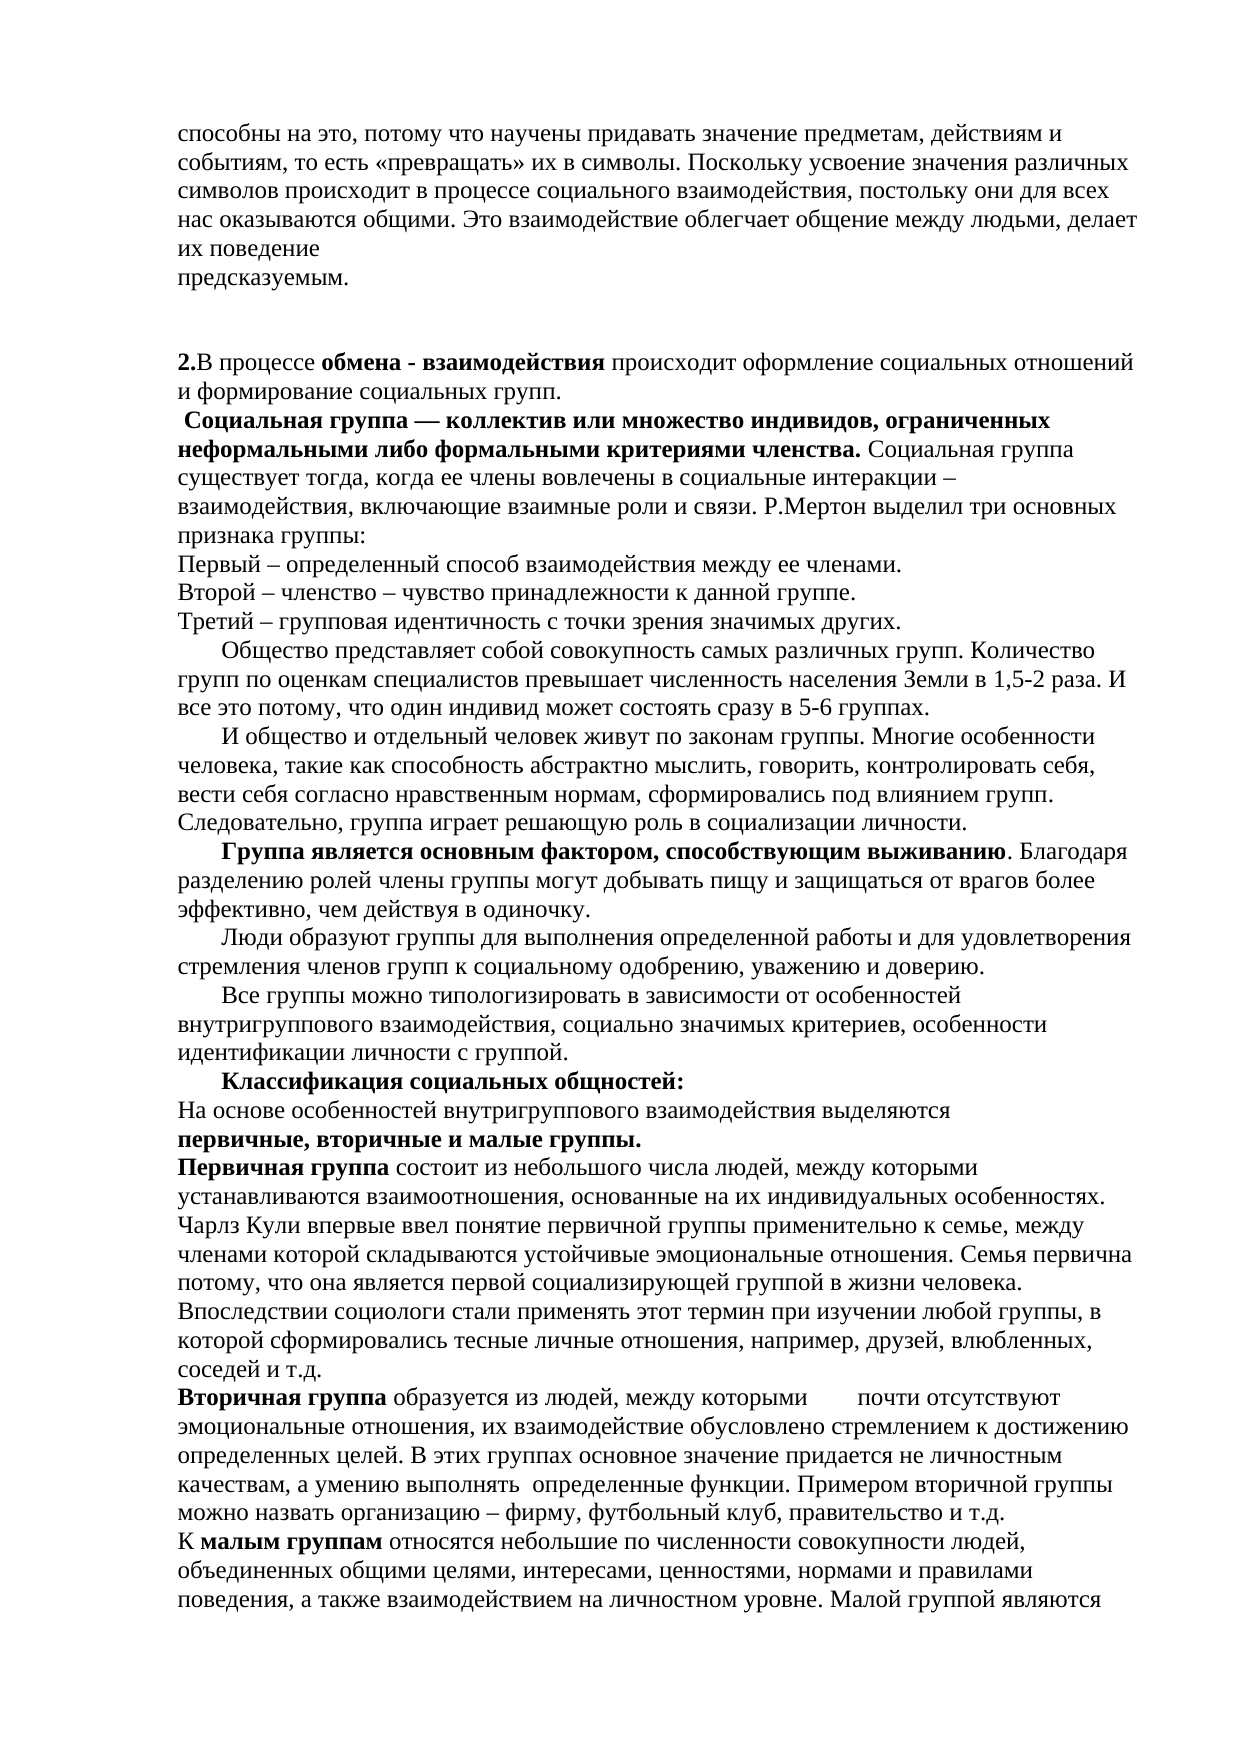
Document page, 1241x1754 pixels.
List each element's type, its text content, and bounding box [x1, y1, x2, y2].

text способны на это, потому что научены придавать значение предметам, действиям и [177, 118, 1152, 147]
text взаимодействия, включающие взаимные роли и связи. Р.Мертон выделил три основных [177, 491, 1152, 520]
text вести себя согласно нравственным нормам, сформировались под влиянием групп. [177, 779, 1152, 807]
text признака группы: [177, 520, 1152, 549]
text разделению ролей члены группы могут добывать пищу и защищаться от врагов более [177, 865, 1152, 894]
text Социальная группа — коллектив или множество индивидов, ограниченных [177, 405, 1152, 434]
text предсказуемым. [177, 262, 1152, 291]
text И общество и отдельный человек живут по законам группы. Многие особенности [177, 721, 1152, 750]
text идентификации личности с группой. [177, 1037, 1152, 1066]
text групп по оценкам специалистов превышает численность населения Земли в 1,5-2 раза. И [177, 664, 1152, 692]
text эффективно, чем действуя в одиночку. [177, 894, 1152, 922]
text первичные, вторичные и малые группы. [177, 1124, 1152, 1152]
text объединенных общими целями, интересами, ценностями, нормами и правилами [177, 1555, 1152, 1584]
text Все группы можно типологизировать в зависимости от особенностей внутригруппового взаимодействия, социально значимых критериев, особенности [177, 980, 1152, 1037]
text Вторичная группа образуется из людей, между которыми почти отсутствуют эмоциональные отношения, их взаимодействие обусловлено стремлением к достижению определенных целей. В этих группах основное значение придается не личностным качествам, а умению выполнять определенные функции. Примером вторичной группы можно назвать организацию – фирму, футбольный клуб, правительство и т.д. [177, 1382, 1152, 1526]
text все это потому, что один индивид может состоять сразу в 5-6 группах. [177, 692, 1152, 721]
text К малым группам относятся небольшие по численности совокупности людей, [177, 1526, 1152, 1555]
text 2.В процессе обмена - взаимодействия происходит оформление социальных отношений и формирование социальных групп. [177, 347, 1152, 405]
text Группа является основным фактором, способствующим выживанию. Благодаря [177, 836, 1152, 865]
text символов происходит в процессе социального взаимодействия, постольку они для всех [177, 176, 1152, 204]
text Третий – групповая идентичность с точки зрения значимых других. [177, 606, 1152, 635]
text На основе особенностей внутригруппового взаимодействия выделяются [177, 1095, 1152, 1124]
text поведения, а также взаимодействием на личностном уровне. Малой группой являются [177, 1584, 1152, 1612]
text человека, такие как способность абстрактно мыслить, говорить, контролировать себя, [177, 750, 1152, 779]
text Первичная группа состоит из небольшого числа людей, между которыми устанавливаются взаимоотношения, основанные на их индивидуальных особенностях. Чарлз Кули впервые ввел понятие первичной группы применительно к семье, между членами которой складываются устойчивые эмоциональные отношения. Семья первична потому, что она является первой социализирующей группой в жизни человека. Впоследствии социологи стали применять этот термин при изучении любой группы, в которой сформировались тесные личные отношения, например, друзей, влюбленных, соседей и т.д. [177, 1152, 1152, 1382]
text Второй – членство – чувство принадлежности к данной группе. [177, 577, 1152, 606]
text Классификация социальных общностей: [177, 1066, 1152, 1095]
text существует тогда, когда ее члены вовлечены в социальные интеракции – [177, 462, 1152, 491]
text Люди образуют группы для выполнения определенной работы и для удовлетворения стремления членов групп к социальному одобрению, уважению и доверию. [177, 922, 1152, 980]
text неформальными либо формальными критериями членства. Социальная группа [177, 434, 1152, 462]
text Общество представляет собой совокупность самых различных групп. Количество [177, 635, 1152, 664]
text событиям, то есть «превращать» их в символы. Поскольку усвоение значения различных [177, 147, 1152, 176]
text нас оказываются общими. Это взаимодействие облегчает общение между людьми, делает их поведение [177, 204, 1152, 262]
text Первый – определенный способ взаимодействия между ее членами. [177, 549, 1152, 577]
text Следовательно, группа играет решающую роль в социализации личности. [177, 807, 1152, 836]
